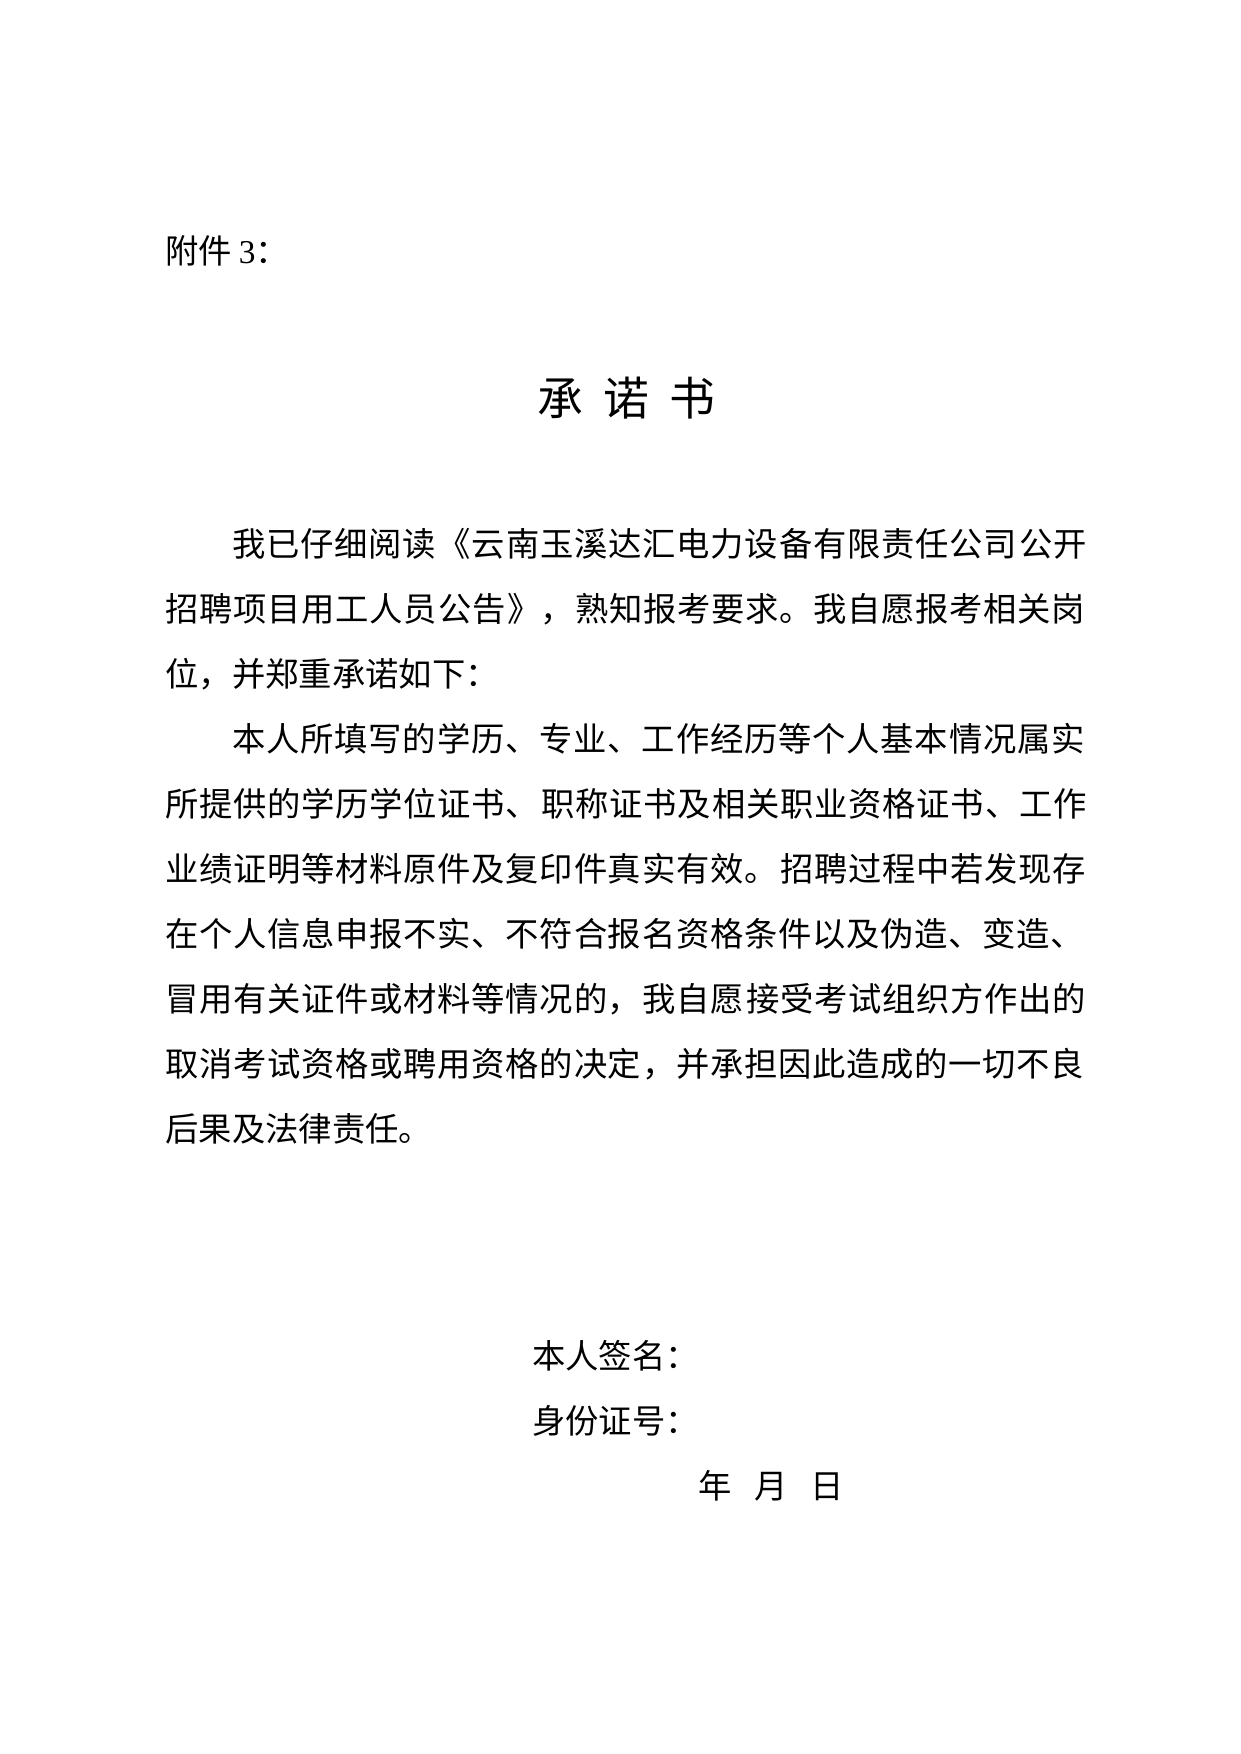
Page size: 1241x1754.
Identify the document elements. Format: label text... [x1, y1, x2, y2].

text 本人签名： [165, 1322, 1087, 1387]
text 年 月 日 [165, 1452, 1087, 1517]
text 附件3： [165, 217, 1087, 282]
text 身份证号： [165, 1387, 1087, 1452]
text 承 诺 书 [165, 347, 1087, 444]
text 本人所填写的学历、专业、工作经历等个人基本情况属实，所提供的学历学位证书、职称证书及相关职业资格证书、工作业绩证明等材料原件及复印件真实有效。招聘过程中若发现存在个人信息申报不实、不符合报名资格条件以及伪造、变造、冒用有关证件或材料等情况的，我自愿接受考试组织方作出的取消考试资格或聘用资格的决定，并承担因此造成的一切不良后果及法律责任。 [165, 704, 1087, 1159]
text 我已仔细阅读《云南玉溪达汇电力设备有限责任公司公开招聘项目用工人员公告》，熟知报考要求。我自愿报考相关岗位，并郑重承诺如下： [165, 509, 1087, 704]
